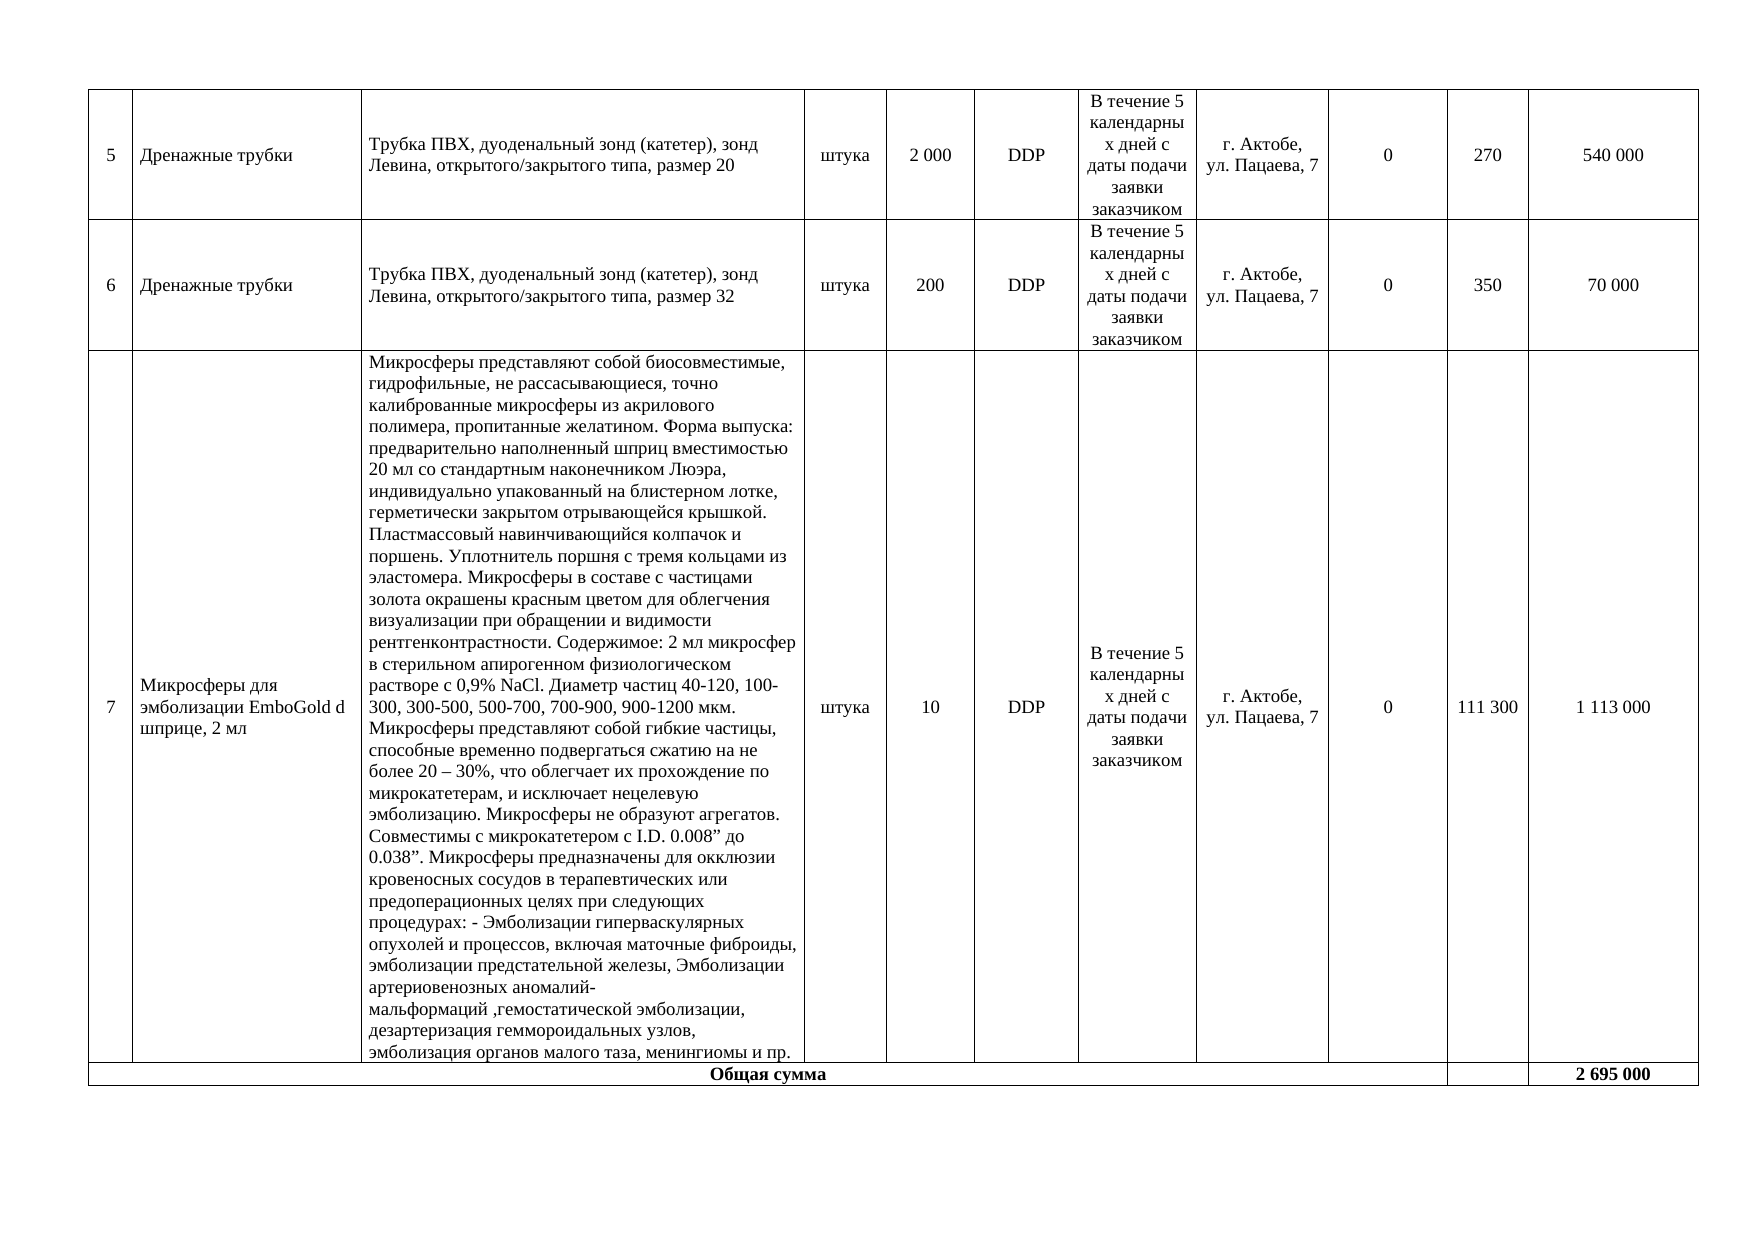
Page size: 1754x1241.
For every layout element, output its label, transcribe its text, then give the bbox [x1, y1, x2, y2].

table_cell 111 300 [1448, 351, 1528, 1062]
table_cell штука [805, 90, 886, 219]
table_cell 0 [1329, 351, 1447, 1062]
table_cell 10 [887, 351, 974, 1062]
table_cell штука [805, 220, 886, 349]
table_cell DDP [975, 351, 1078, 1062]
table_cell Трубка ПВХ, дуоденальный зонд (катетер), зонд Левина, открытого/закрытого типа, размер 20 [362, 90, 804, 219]
table_cell 7 [89, 351, 132, 1062]
table_cell В течение 5 календарных дней с даты подачи заявки заказчиком [1079, 351, 1196, 1062]
table_cell 1 113 000 [1529, 351, 1698, 1062]
table_cell штука [805, 351, 886, 1062]
table_cell Общая сумма [89, 1063, 1447, 1085]
table_cell 200 [887, 220, 974, 349]
table_cell 5 [89, 90, 132, 219]
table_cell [1197, 90, 1328, 219]
table_cell [1448, 1063, 1528, 1085]
table_cell 2 000 [887, 90, 974, 219]
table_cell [1079, 90, 1196, 219]
table_cell Дренажные трубки [133, 90, 361, 219]
table_cell В течение 5 календарных дней с даты подачи заявки заказчиком [1079, 220, 1196, 349]
table_cell 0 [1329, 90, 1447, 219]
table_cell 270 [1448, 90, 1528, 219]
table_cell DDP [975, 90, 1078, 219]
table_cell г. Актобе, ул. Пацаева, 7 [1197, 220, 1328, 349]
table_cell Микросферы представляют собой биосовместимые, гидрофильные, не рассасывающиеся, точно калиброванные микросферы из акрилового полимера, пропитанные желатином. Форма выпуска: предварительно наполненный шприц вместимостью 20 мл со стандартным наконечником Люэра, индивидуально упакованный на блистерном лотке, герметически закрытом отрывающейся крышкой. Пластмассовый навинчивающийся колпачок и поршень. Уплотнитель поршня с тремя кольцами из эластомера. Микросферы в составе с частицами золота окрашены красным цветом для облегчения визуализации при обращении и видимости рентгенконтрастности. Содержимое: 2 мл микросфер в стерильном апирогенном физиологическом растворе с 0,9% NaCl. Диаметр частиц 40-120, 100-300, 300-500, 500-700, 700-900, 900-1200 мкм. Микросферы представляют собой гибкие частицы, способные временно подвергаться сжатию на не более 20 – 30%, что облегчает их прохождение по микрокатетерам, и исключает нецелевую эмболизацию. Микросферы не образуют агрегатов. Совместимы с микрокатетером с I.D. 0.008” до 0.038”. Микросферы предназначены для окклюзии кровеносных сосудов в терапевтических или предоперационных целях при следующих процедурах: - Эмболизации гиперваскулярных опухолей и процессов, включая маточные фиброиды, эмболизации предстательной железы, Эмболизации артериовенозных аномалий- мальформаций ,гемостатической эмболизации, дезартеризация геммороидальных узлов, эмболизация органов малого таза, менингиомы и пр. [362, 351, 804, 1062]
table_cell 70 000 [1529, 220, 1698, 349]
table_cell 6 [89, 220, 132, 349]
table_cell 540 000 [1529, 90, 1698, 219]
table_cell 350 [1448, 220, 1528, 349]
table_cell Трубка ПВХ, дуоденальный зонд (катетер), зонд Левина, открытого/закрытого типа, размер 32 [362, 220, 804, 349]
table_cell Микросферы для эмболизации EmboGold d шприце, 2 мл [133, 351, 361, 1062]
table_cell Дренажные трубки [133, 220, 361, 349]
table_cell 2 695 000 [1529, 1063, 1698, 1085]
table_cell 0 [1329, 220, 1447, 349]
table_cell г. Актобе, ул. Пацаева, 7 [1197, 351, 1328, 1062]
table_cell DDP [975, 220, 1078, 349]
